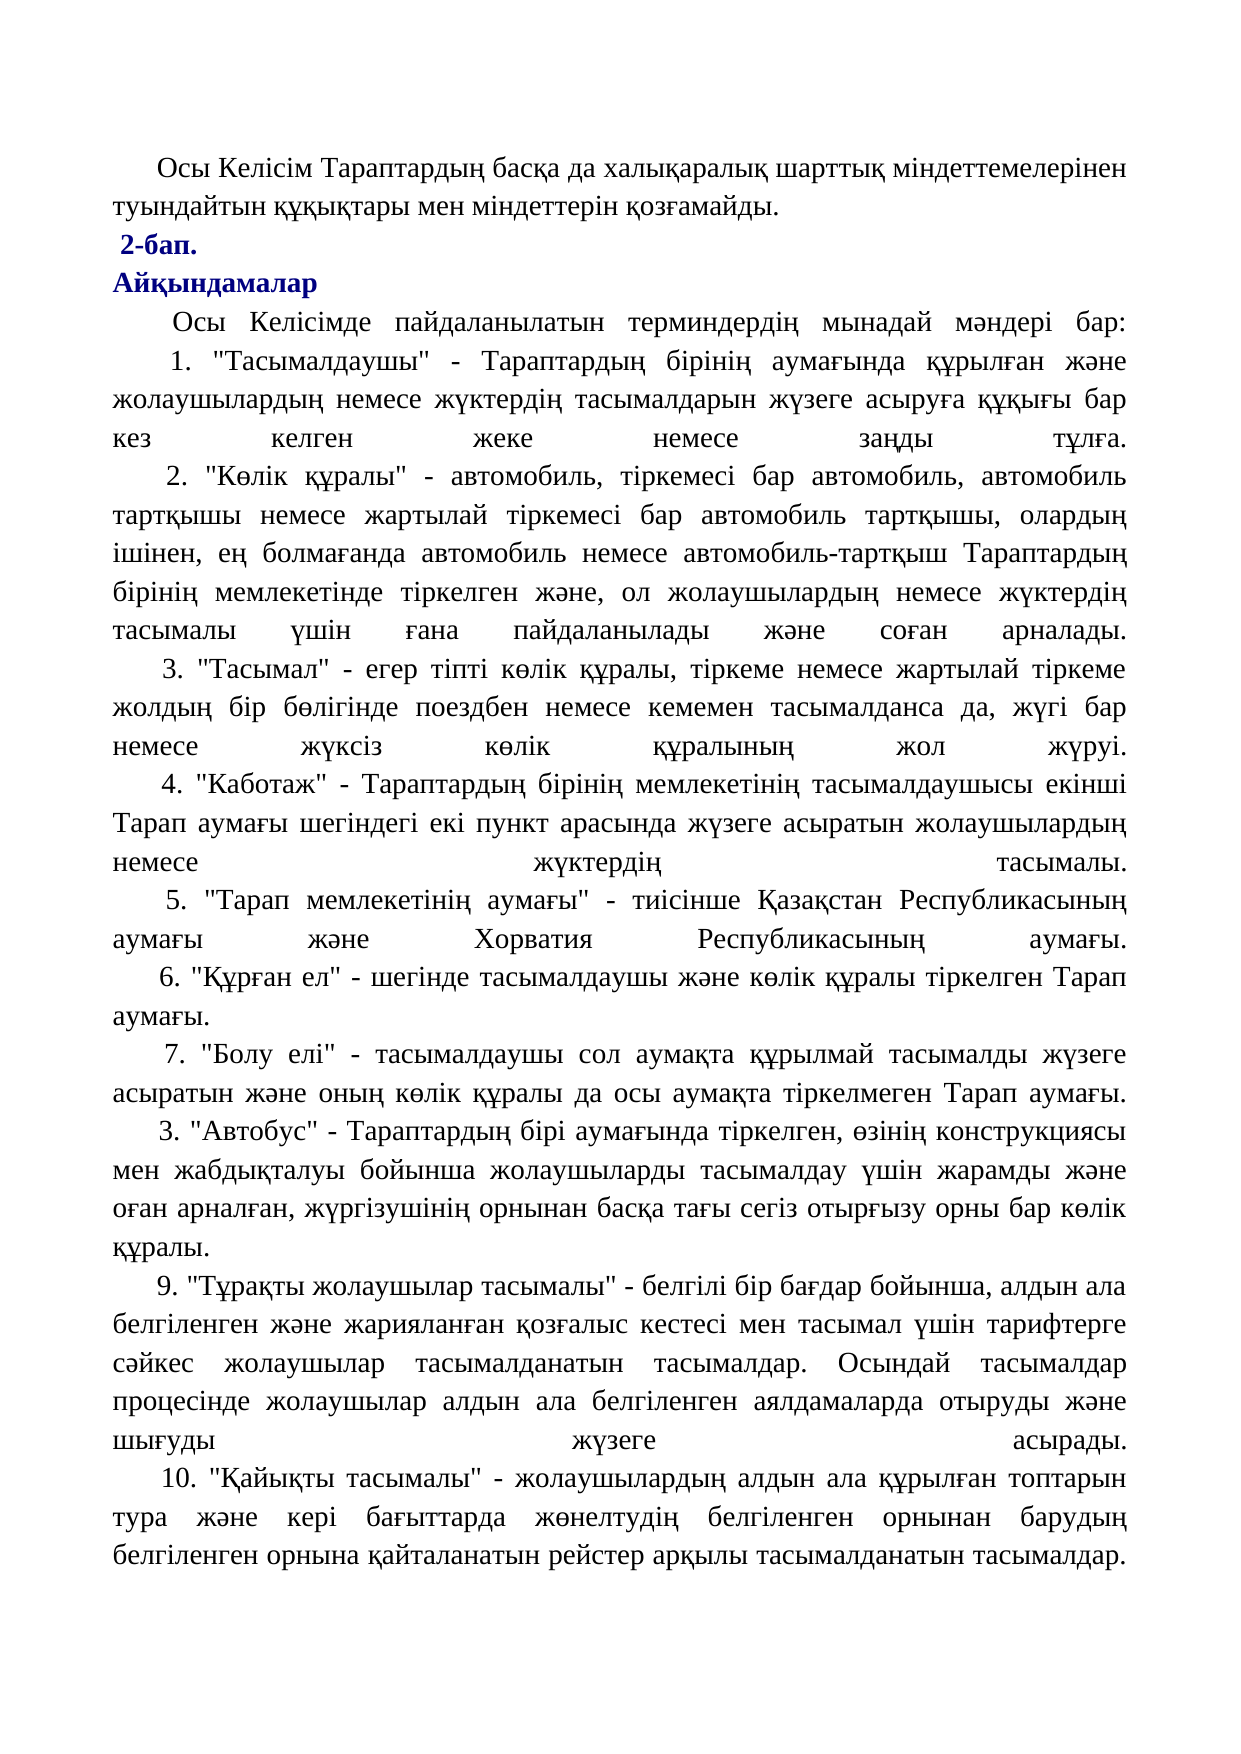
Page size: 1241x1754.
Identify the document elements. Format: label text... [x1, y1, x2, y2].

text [112, 150, 1128, 222]
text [112, 304, 1128, 1571]
text 2-бап. Айқындамалар [112, 227, 1128, 299]
